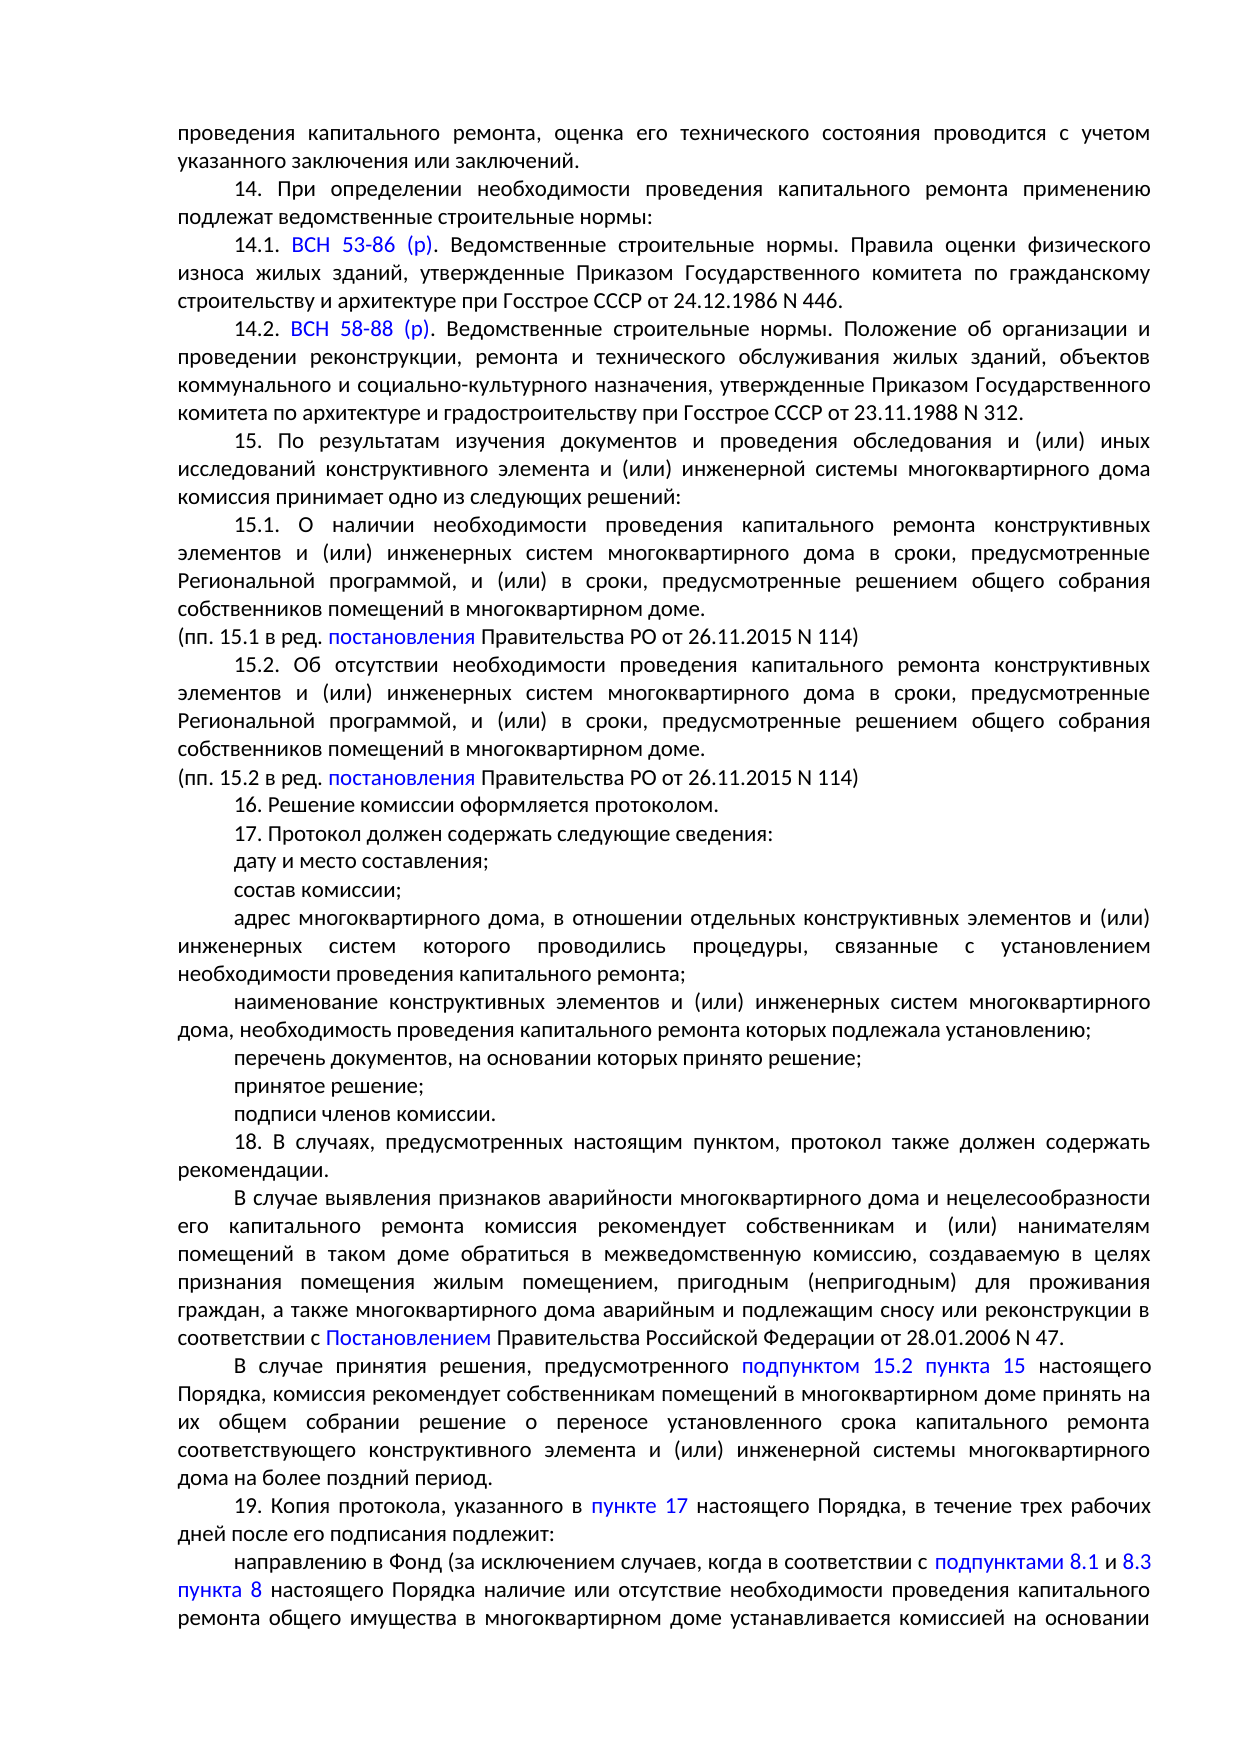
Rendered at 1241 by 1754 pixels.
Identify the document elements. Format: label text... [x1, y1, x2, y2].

text принятое решение; [177, 1071, 1152, 1099]
text дату и место составления; [177, 847, 1152, 875]
text адрес многоквартирного дома, в отношении отдельных конструктивных элементов и (или) инженерных систем которого проводились процедуры, связанные с установлением необходимости проведения капитального ремонта; [177, 903, 1152, 987]
text наименование конструктивных элементов и (или) инженерных систем многоквартирного дома, необходимость проведения капитального ремонта которых подлежала установлению; [177, 987, 1152, 1043]
text 15.2. Об отсутствии необходимости проведения капитального ремонта конструктивных элементов и (или) инженерных систем многоквартирного дома в сроки, предусмотренные Региональной программой, и (или) в сроки, предусмотренные решением общего собрания собственников помещений в многоквартирном доме. [177, 651, 1152, 763]
text подписи членов комиссии. [177, 1099, 1152, 1127]
text 15.1. О наличии необходимости проведения капитального ремонта конструктивных элементов и (или) инженерных систем многоквартирного дома в сроки, предусмотренные Региональной программой, и (или) в сроки, предусмотренные решением общего собрания собственников помещений в многоквартирном доме. [177, 510, 1152, 622]
text 14. При определении необходимости проведения капитального ремонта применению подлежат ведомственные строительные нормы: [177, 174, 1152, 230]
text (пп. 15.2 в ред. постановления Правительства РО от 26.11.2015 N 114) [177, 763, 1152, 791]
text 14.1. ВСН 53-86 (р). Ведомственные строительные нормы. Правила оценки физического износа жилых зданий, утвержденные Приказом Государственного комитета по гражданскому строительству и архитектуре при Госстрое СССР от 24.12.1986 N 446. [177, 230, 1152, 314]
text 14.2. ВСН 58-88 (р). Ведомственные строительные нормы. Положение об организации и проведении реконструкции, ремонта и технического обслуживания жилых зданий, объектов коммунального и социально-культурного назначения, утвержденные Приказом Государственного комитета по архитектуре и градостроительству при Госстрое СССР от 23.11.1988 N 312. [177, 314, 1152, 426]
text 19. Копия протокола, указанного в пункте 17 настоящего Порядка, в течение трех рабочих дней после его подписания подлежит: [177, 1491, 1152, 1547]
text 17. Протокол должен содержать следующие сведения: [177, 819, 1152, 847]
text В случае выявления признаков аварийности многоквартирного дома и нецелесообразности его капитального ремонта комиссия рекомендует собственникам и (или) нанимателям помещений в таком доме обратиться в межведомственную комиссию, создаваемую в целях признания помещения жилым помещением, пригодным (непригодным) для проживания граждан, а также многоквартирного дома аварийным и подлежащим сносу или реконструкции в соответствии с Постановлением Правительства Российской Федерации от 28.01.2006 N 47. [177, 1183, 1152, 1351]
text перечень документов, на основании которых принято решение; [177, 1043, 1152, 1071]
text 15. По результатам изучения документов и проведения обследования и (или) иных исследований конструктивного элемента и (или) инженерной системы многоквартирного дома комиссия принимает одно из следующих решений: [177, 426, 1152, 510]
text (пп. 15.1 в ред. постановления Правительства РО от 26.11.2015 N 114) [177, 622, 1152, 651]
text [177, 1547, 1152, 1631]
text состав комиссии; [177, 875, 1152, 903]
text В случае принятия решения, предусмотренного подпунктом 15.2 пункта 15 настоящего Порядка, комиссия рекомендует собственникам помещений в многоквартирном доме принять на их общем собрании решение о переносе установленного срока капитального ремонта соответствующего конструктивного элемента и (или) инженерной системы многоквартирного дома на более поздний период. [177, 1351, 1152, 1491]
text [177, 118, 1152, 174]
text 18. В случаях, предусмотренных настоящим пунктом, протокол также должен содержать рекомендации. [177, 1127, 1152, 1183]
text 16. Решение комиссии оформляется протоколом. [177, 791, 1152, 819]
